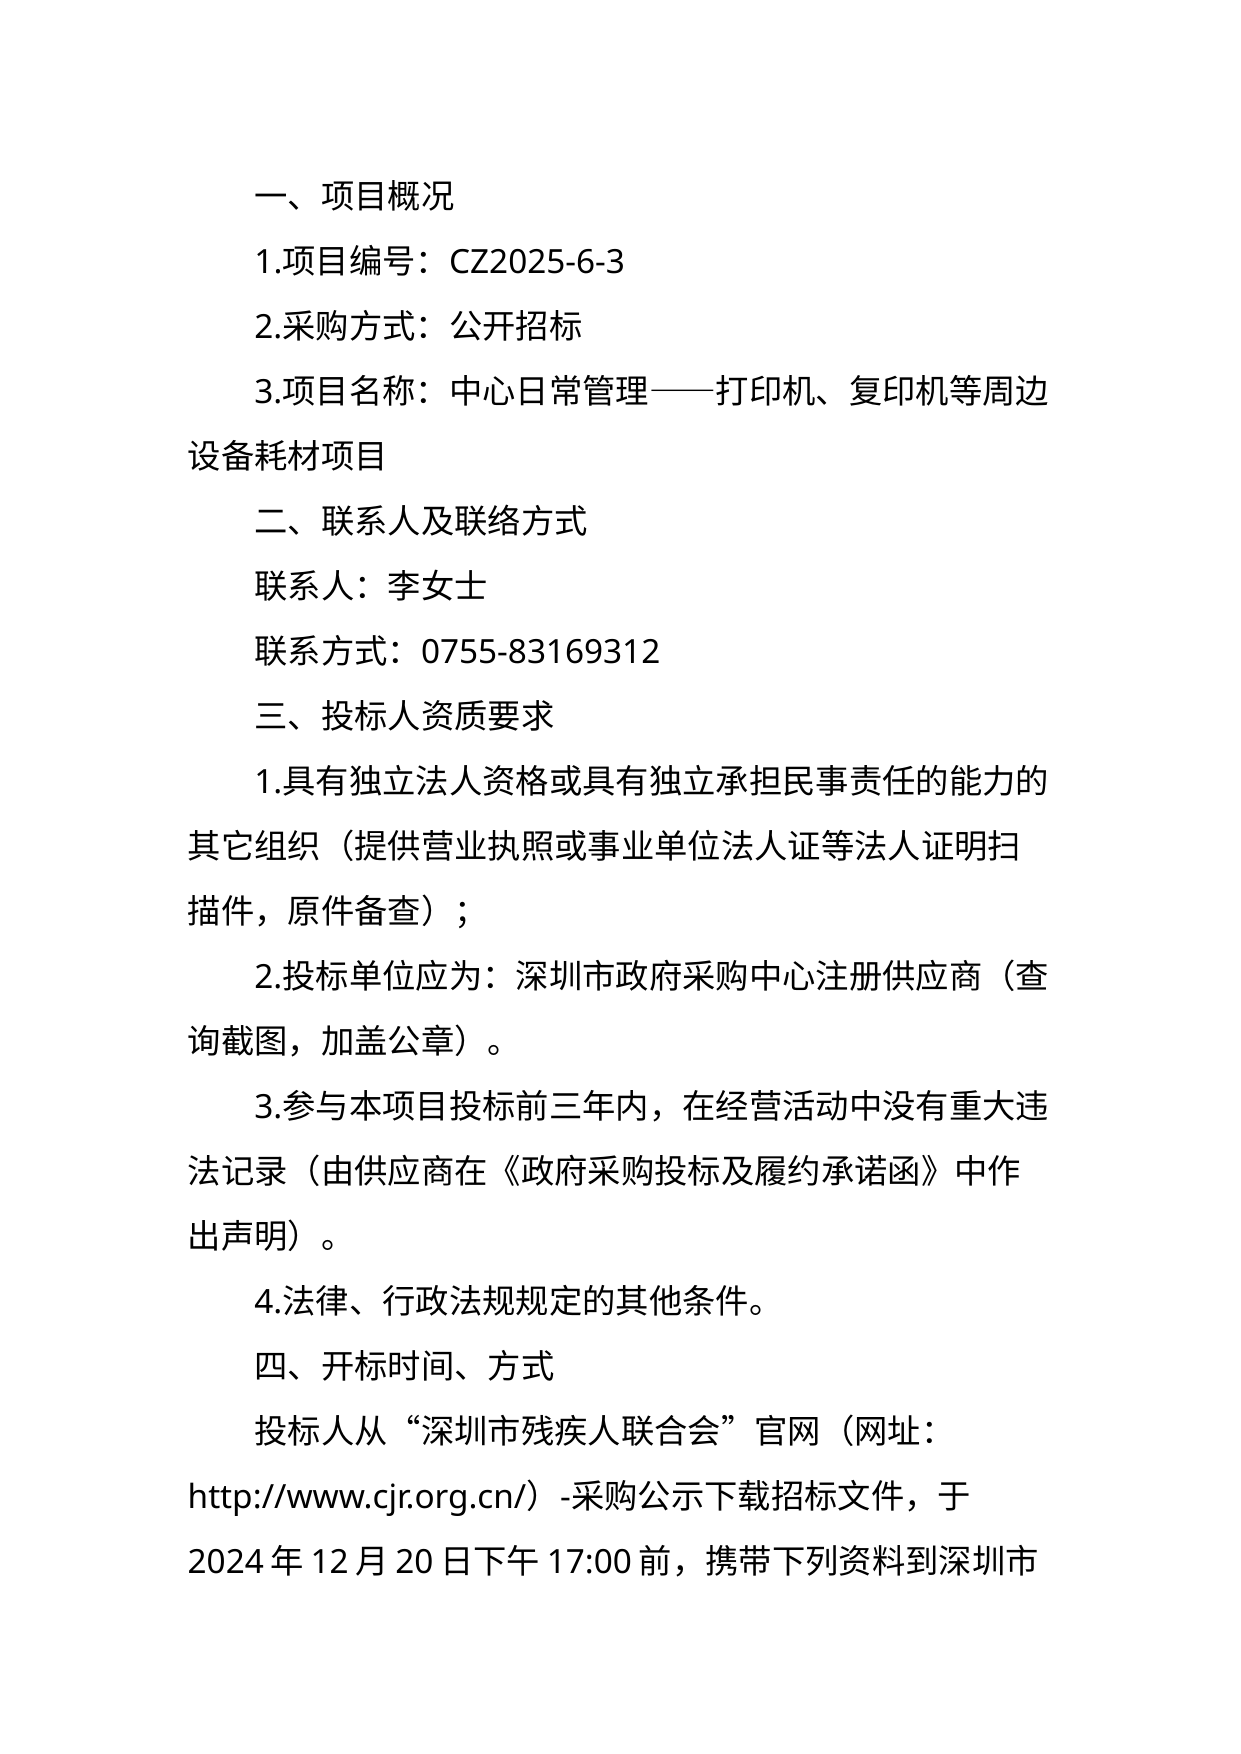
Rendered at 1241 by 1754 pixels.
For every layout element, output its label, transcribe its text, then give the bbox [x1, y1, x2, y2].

text 三、投标人资质要求 [187, 682, 1053, 747]
text 3.项目名称：中心日常管理——打印机、复印机等周边设备耗材项目 [187, 357, 1053, 487]
text 3.参与本项目投标前三年内，在经营活动中没有重大违法记录（由供应商在《政府采购投标及履约承诺函》中作出声明）。 [187, 1072, 1053, 1267]
text 2.投标单位应为：深圳市政府采购中心注册供应商（查询截图，加盖公章）。 [187, 942, 1053, 1072]
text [187, 1397, 1053, 1592]
text 二、联系人及联络方式 [187, 487, 1053, 552]
text 联系人：李女士 [187, 552, 1053, 617]
text 联系方式：0755-83169312 [187, 617, 1053, 682]
text 2.采购方式：公开招标 [187, 292, 1053, 357]
text 4.法律、行政法规规定的其他条件。 [187, 1267, 1053, 1332]
text 一、项目概况 [187, 162, 1053, 227]
text 1.具有独立法人资格或具有独立承担民事责任的能力的其它组织（提供营业执照或事业单位法人证等法人证明扫描件，原件备查）； [187, 747, 1053, 942]
text 1.项目编号：CZ2025-6-3 [187, 227, 1053, 292]
text 四、开标时间、方式 [187, 1332, 1053, 1397]
